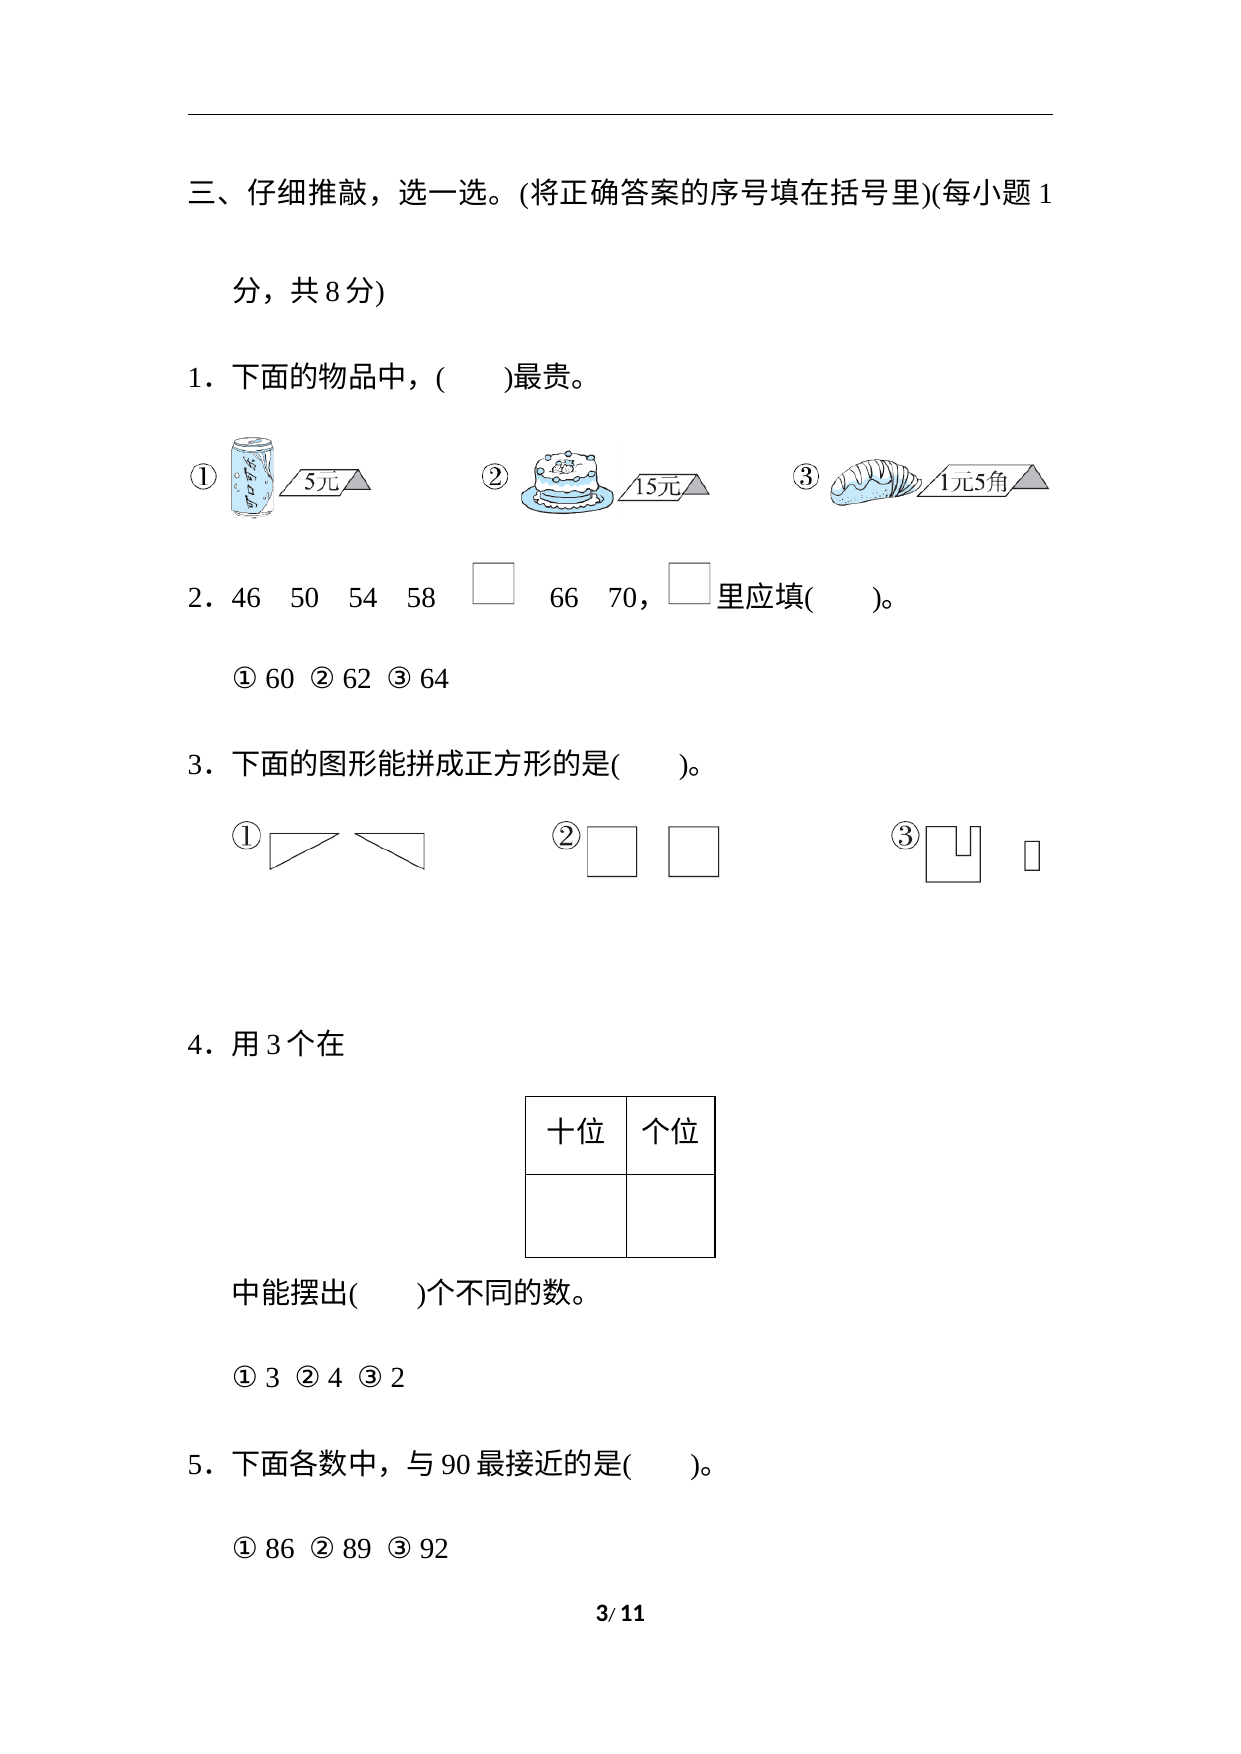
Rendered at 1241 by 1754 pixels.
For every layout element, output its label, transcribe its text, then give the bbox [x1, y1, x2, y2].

text 4．用3个在 [187, 1009, 1053, 1074]
table_header 个位 [627, 1097, 714, 1174]
text ① 3 ② 4 ③ 2 [232, 1344, 1053, 1409]
table_cell [526, 1175, 626, 1257]
table_header 十位 [526, 1097, 626, 1174]
text ① 60 ② 62 ③ 64 [232, 644, 1053, 709]
text 中能摆出( )个不同的数。 [232, 1258, 1053, 1323]
text 2．46 50 54 58 66 70，里应填( )。 [188, 523, 1053, 623]
text ① 86 ② 89 ③ 92 [232, 1515, 1053, 1580]
text 三、仔细推敲，选一选。(将正确答案的序号填在括号里)(每小题1分，共8分) [187, 158, 1053, 321]
text 5．下面各数中，与90最接近的是( )。 [187, 1429, 1053, 1494]
picture [666, 558, 717, 608]
table_cell [627, 1175, 714, 1257]
picture [231, 815, 1047, 885]
picture [469, 558, 520, 608]
text 1．下面的物品中，( )最贵。 [187, 342, 1053, 407]
text 3．下面的图形能拼成正方形的是( )。 [187, 729, 1053, 794]
picture [187, 428, 1053, 523]
